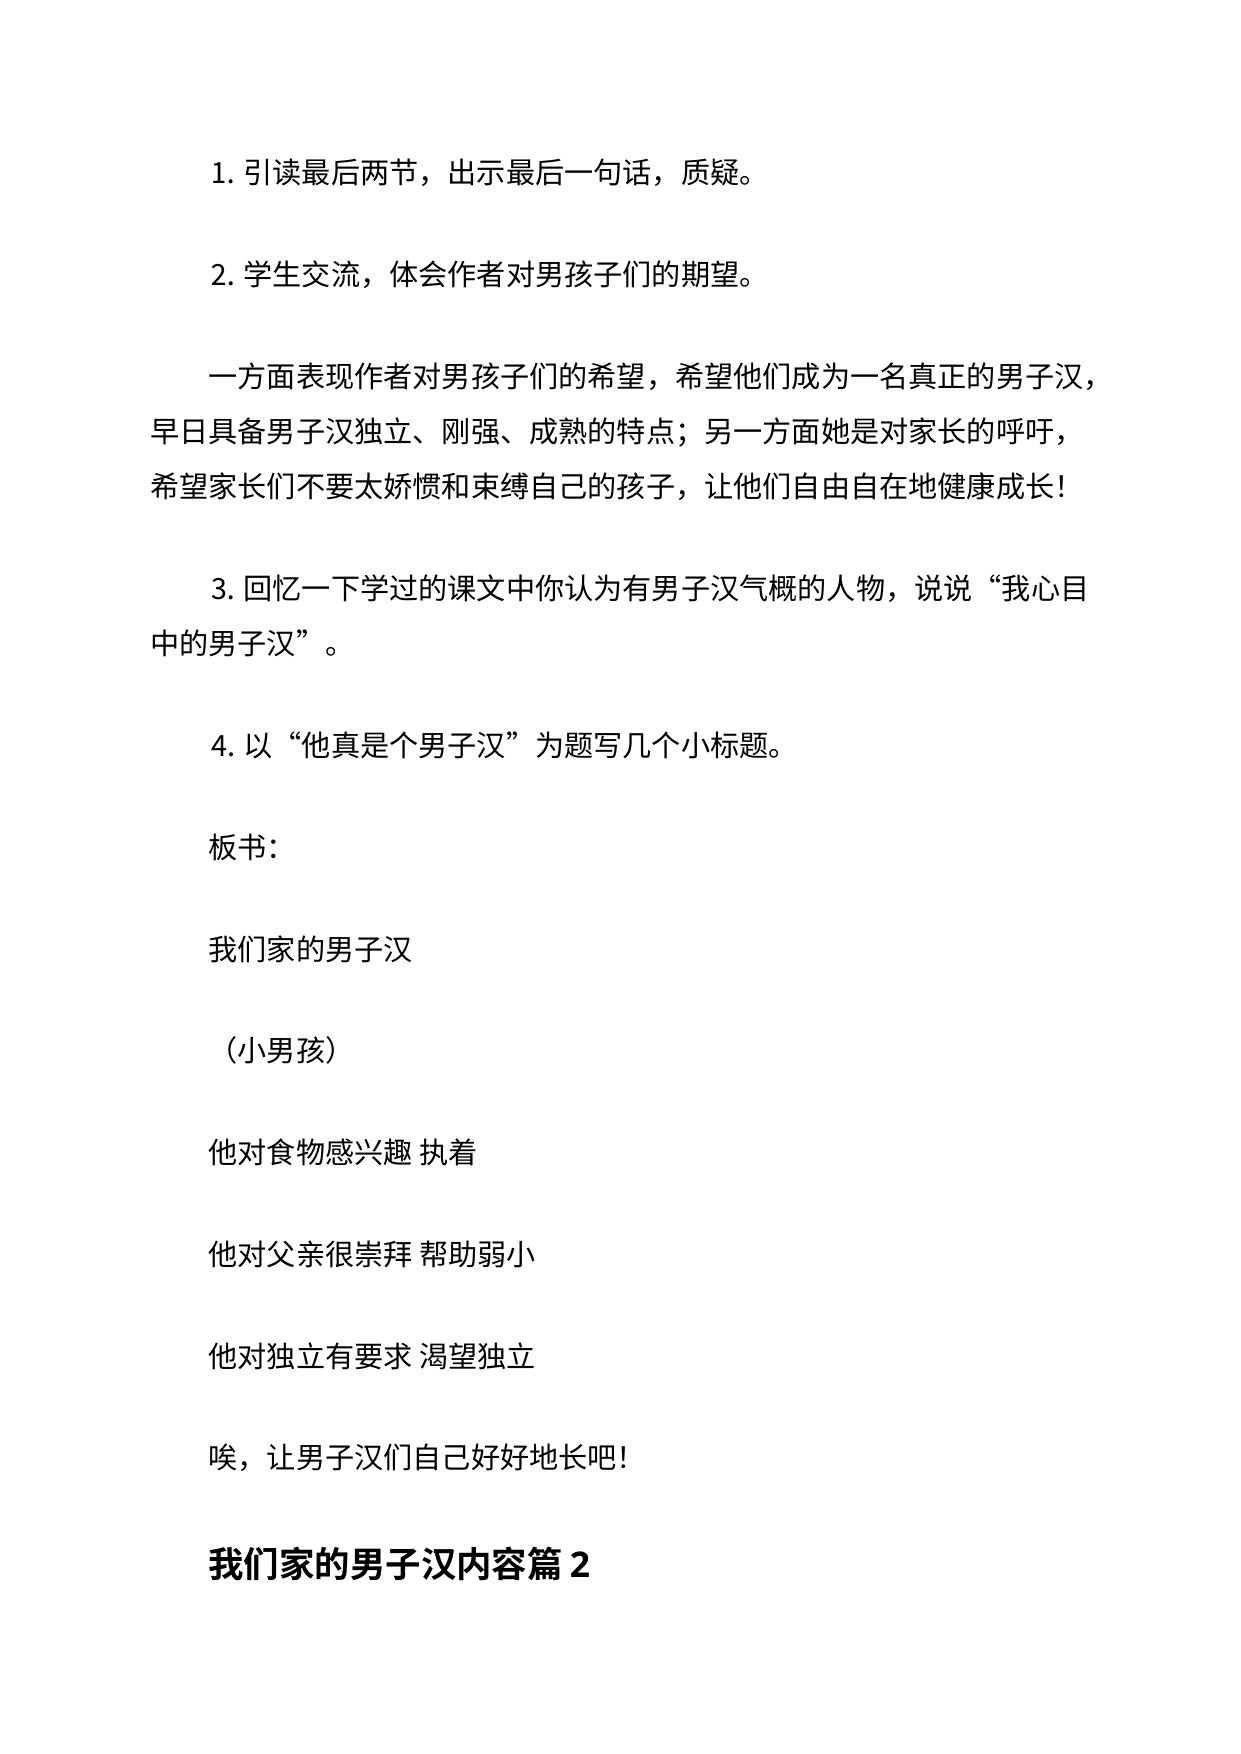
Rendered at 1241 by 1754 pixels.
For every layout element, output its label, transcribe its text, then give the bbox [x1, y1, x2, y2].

text 他对独立有要求 渴望独立 [150, 1333, 1090, 1375]
text （小男孩） [150, 1028, 1090, 1070]
text 他对父亲很崇拜 帮助弱小 [150, 1231, 1090, 1274]
text ⒈引读最后两节，出示最后一句话，质疑。 [150, 150, 1090, 192]
text 我们家的男子汉 [150, 926, 1090, 968]
text 唉，让男子汉们自己好好地长吧！ [150, 1435, 1090, 1477]
text 我们家的男子汉内容篇2 [150, 1537, 1090, 1588]
text ⒋以“他真是个男子汉”为题写几个小标题。 [150, 722, 1090, 765]
text 他对食物感兴趣 执着 [150, 1129, 1090, 1172]
text ⒊回忆一下学过的课文中你认为有男子汉气概的人物，说说“我心目中的男子汉”。 [150, 566, 1090, 663]
text 一方面表现作者对男孩子们的希望，希望他们成为一名真正的男子汉，早日具备男子汉独立、刚强、成熟的特点；另一方面她是对家长的呼吁，希望家长们不要太娇惯和束缚自己的孩子，让他们自由自在地健康成长！ [150, 354, 1090, 506]
text ⒉学生交流，体会作者对男孩子们的期望。 [150, 252, 1090, 294]
text 板书： [150, 824, 1090, 867]
